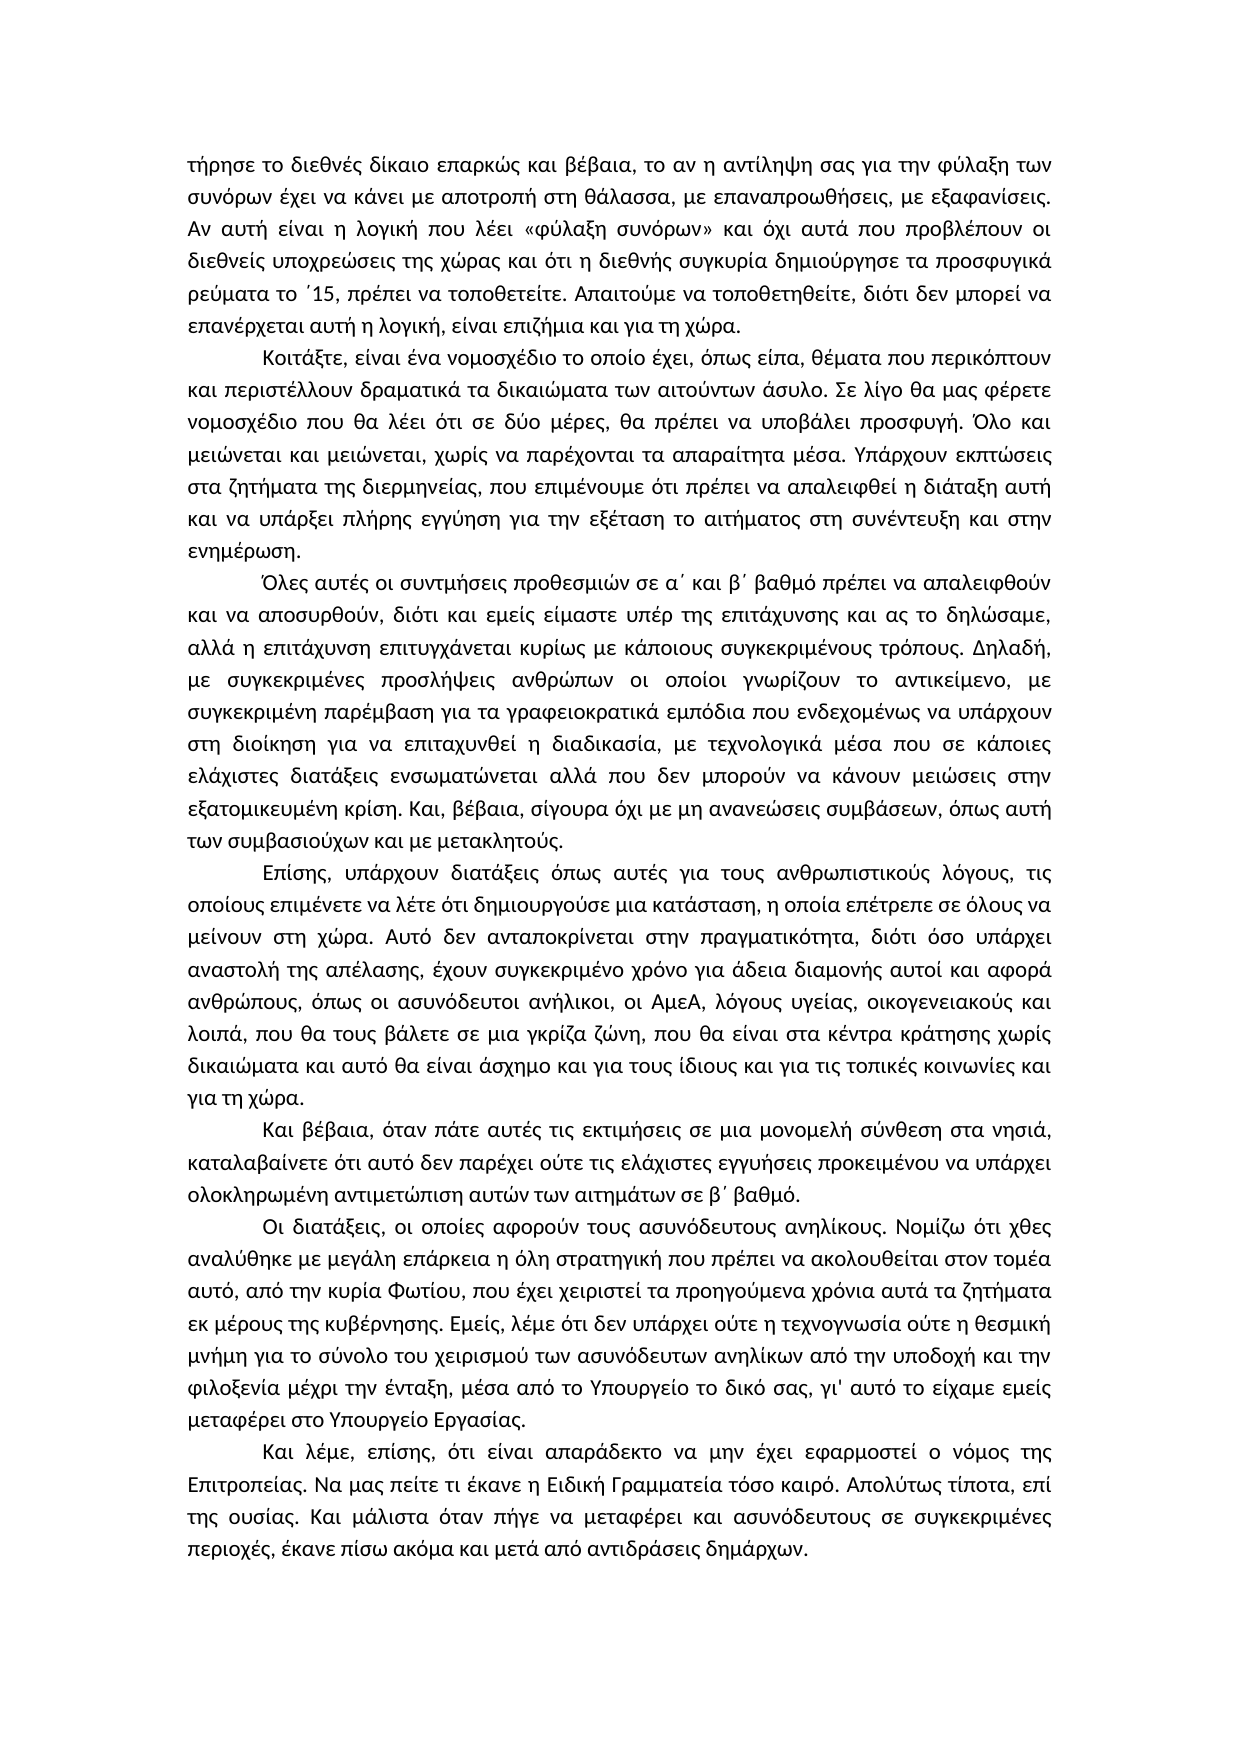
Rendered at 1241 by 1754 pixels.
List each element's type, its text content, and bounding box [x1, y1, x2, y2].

text Και βέβαια, όταν πάτε αυτές τις εκτιμήσεις σε μια μονομελή σύνθεση στα νησιά, καταλαβαίνετε ότι αυτό δεν παρέχει ούτε τις ελάχιστες εγγυήσεις προκειμένου να υπάρχει ολοκληρωμένη αντιμετώπιση αυτών των αιτημάτων σε β΄ βαθμό. [187, 1116, 1053, 1208]
text Οι διατάξεις, οι οποίες αφορούν τους ασυνόδευτους ανηλίκους. Νομίζω ότι χθες αναλύθηκε με μεγάλη επάρκεια η όλη στρατηγική που πρέπει να ακολουθείται στον τομέα αυτό, από την κυρία Φωτίου, που έχει χειριστεί τα προηγούμενα χρόνια αυτά τα ζητήματα εκ μέρους της κυβέρνησης. Εμείς, λέμε ότι δεν υπάρχει ούτε η τεχνογνωσία ούτε η θεσμική μνήμη για το σύνολο του χειρισμού των ασυνόδευτων ανηλίκων από την υποδοχή και την φιλοξενία μέχρι την ένταξη, μέσα από το Υπουργείο το δικό σας, γι' αυτό το είχαμε εμείς μεταφέρει στο Υπουργείο Εργασίας. [187, 1212, 1053, 1433]
text Όλες αυτές οι συντμήσεις προθεσμιών σε α΄ και β΄ βαθμό πρέπει να απαλειφθούν και να αποσυρθούν, διότι και εμείς είμαστε υπέρ της επιτάχυνσης και ας το δηλώσαμε, αλλά η επιτάχυνση επιτυγχάνεται κυρίως με κάποιους συγκεκριμένους τρόπους. Δηλαδή, με συγκεκριμένες προσλήψεις ανθρώπων οι οποίοι γνωρίζουν το αντικείμενο, με συγκεκριμένη παρέμβαση για τα γραφειοκρατικά εμπόδια που ενδεχομένως να υπάρχουν στη διοίκηση για να επιταχυνθεί η διαδικασία, με τεχνολογικά μέσα που σε κάποιες ελάχιστες διατάξεις ενσωματώνεται αλλά που δεν μπορούν να κάνουν μειώσεις στην εξατομικευμένη κρίση. Και, βέβαια, σίγουρα όχι με μη ανανεώσεις συμβάσεων, όπως αυτή των συμβασιούχων και με μετακλητούς. [187, 568, 1053, 854]
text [187, 150, 1053, 339]
text Επίσης, υπάρχουν διατάξεις όπως αυτές για τους ανθρωπιστικούς λόγους, τις οποίους επιμένετε να λέτε ότι δημιουργούσε μια κατάσταση, η οποία επέτρεπε σε όλους να μείνουν στη χώρα. Αυτό δεν ανταποκρίνεται στην πραγματικότητα, διότι όσο υπάρχει αναστολή της απέλασης, έχουν συγκεκριμένο χρόνο για άδεια διαμονής αυτοί και αφορά ανθρώπους, όπως οι ασυνόδευτοι ανήλικοι, οι ΑμεΑ, λόγους υγείας, οικογενειακούς και λοιπά, που θα τους βάλετε σε μια γκρίζα ζώνη, που θα είναι στα κέντρα κράτησης χωρίς δικαιώματα και αυτό θα είναι άσχημο και για τους ίδιους και για τις τοπικές κοινωνίες και για τη χώρα. [187, 858, 1053, 1111]
text Και λέμε, επίσης, ότι είναι απαράδεκτο να μην έχει εφαρμοστεί ο νόμος της Επιτροπείας. Να μας πείτε τι έκανε η Ειδική Γραμματεία τόσο καιρό. Απολύτως τίποτα, επί της ουσίας. Και μάλιστα όταν πήγε να μεταφέρει και ασυνόδευτους σε συγκεκριμένες περιοχές, έκανε πίσω ακόμα και μετά από αντιδράσεις δημάρχων. [187, 1437, 1053, 1562]
text Κοιτάξτε, είναι ένα νομοσχέδιο το οποίο έχει, όπως είπα, θέματα που περικόπτουν και περιστέλλουν δραματικά τα δικαιώματα των αιτούντων άσυλο. Σε λίγο θα μας φέρετε νομοσχέδιο που θα λέει ότι σε δύο μέρες, θα πρέπει να υποβάλει προσφυγή. Όλο και μειώνεται και μειώνεται, χωρίς να παρέχονται τα απαραίτητα μέσα. Υπάρχουν εκπτώσεις στα ζητήματα της διερμηνείας, που επιμένουμε ότι πρέπει να απαλειφθεί η διάταξη αυτή και να υπάρξει πλήρης εγγύηση για την εξέταση το αιτήματος στη συνέντευξη και στην ενημέρωση. [187, 343, 1053, 564]
